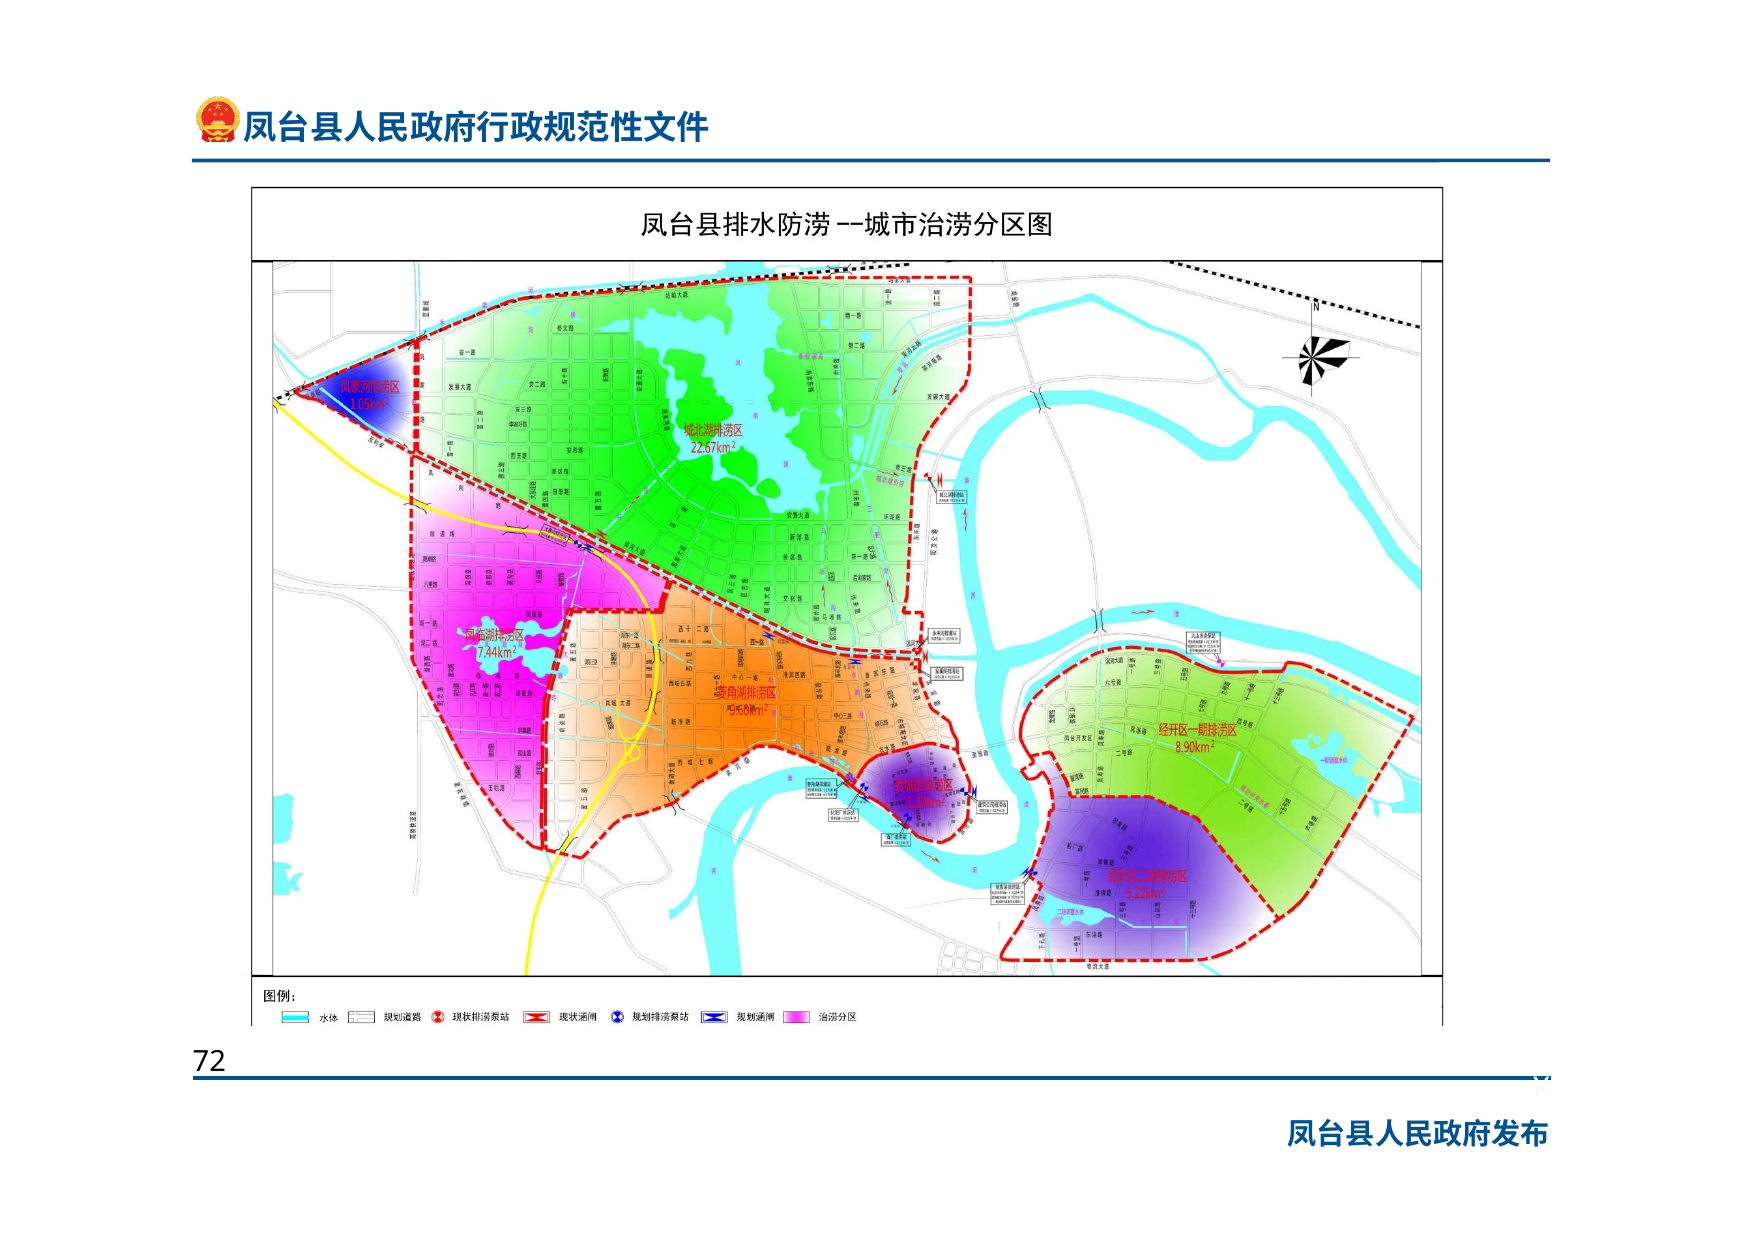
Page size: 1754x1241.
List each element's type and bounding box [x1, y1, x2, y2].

picture [192, 94, 244, 146]
picture [236, 180, 1458, 1026]
